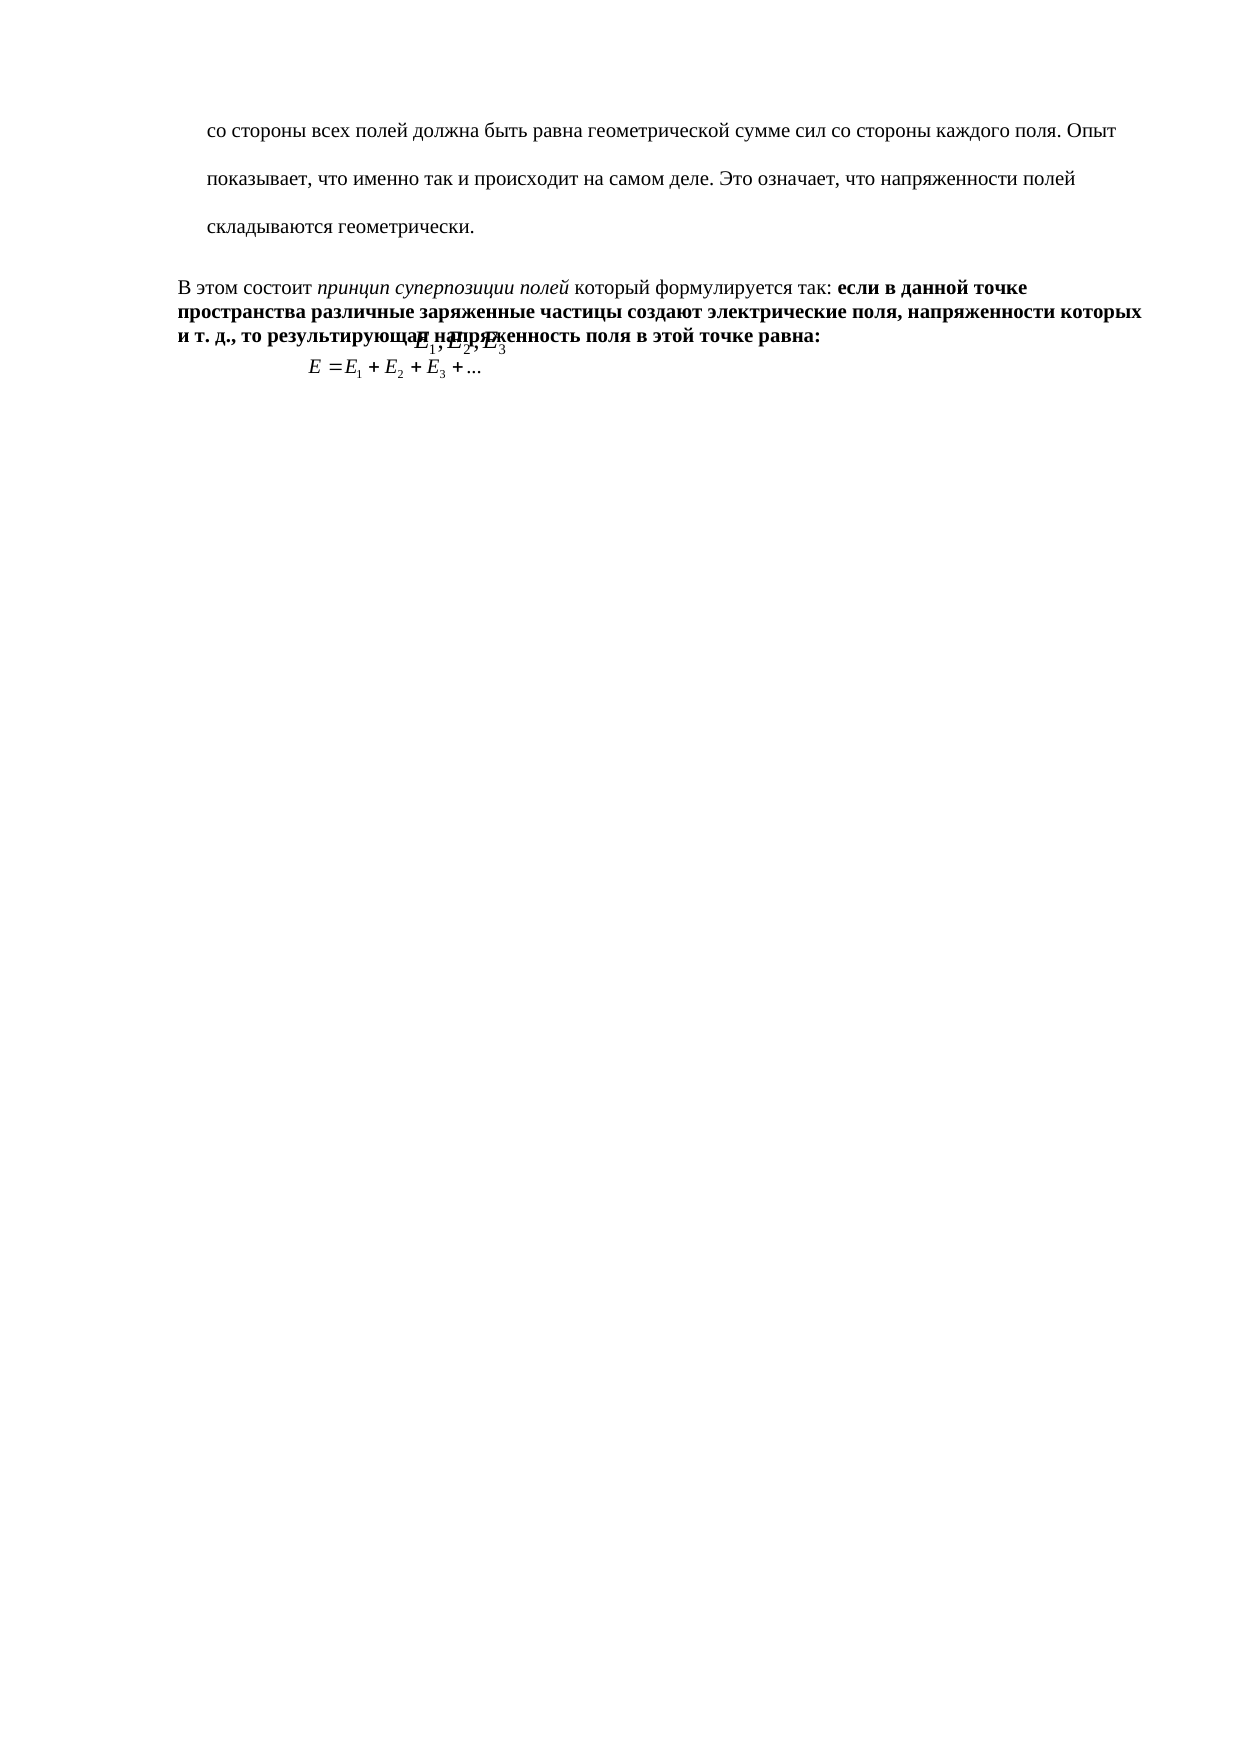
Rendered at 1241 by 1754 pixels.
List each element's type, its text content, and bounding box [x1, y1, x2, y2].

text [207, 118, 1152, 238]
text В этом состоит принцип суперпозиции полей который формулируется так: если в данной точке пространства различные заряженные частицы создают электрические поля, напряженности которых и т. д., то результирующая напряженность поля в этой точке равна: [177, 275, 1152, 347]
